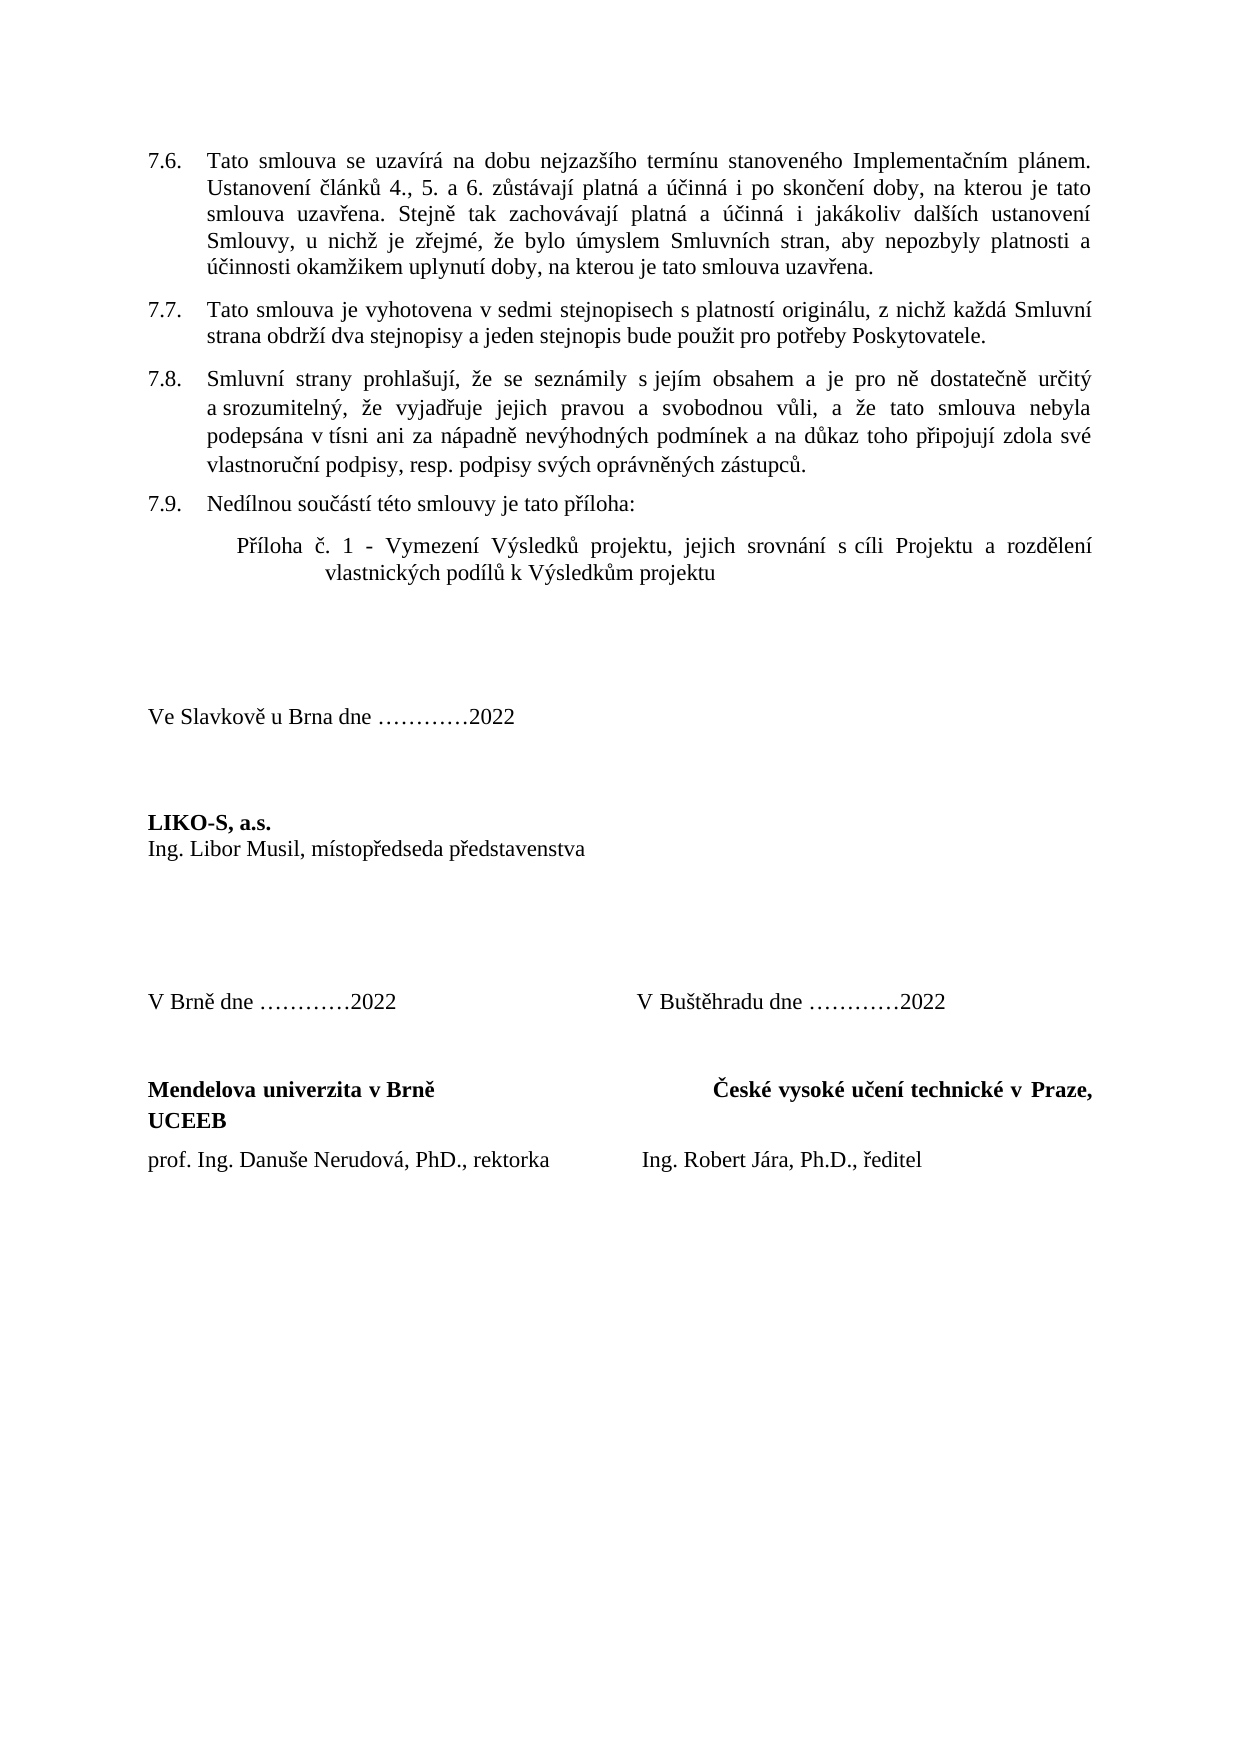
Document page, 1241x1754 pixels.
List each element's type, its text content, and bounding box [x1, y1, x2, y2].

text Mendelova univerzita v Brně České vysoké učení technické v Praze, UCEEB [148, 1071, 1093, 1133]
text prof. Ing. Danuše Nerudová, PhD., rektorka Ing. Robert Jára, Ph.D., ředitel [148, 1146, 1093, 1172]
list Nedílnou součástí této smlouvy je tato příloha: [148, 489, 1093, 516]
list Smluvní strany prohlašují, že se seznámily s jejím obsahem a je pro ně dostatečně určitý a srozumitelný, že vyjadřuje jejich pravou a svobodnou vůli, a že tato smlouva nebyla podepsána v tísni ani za nápadně nevýhodných podmínek a na důkaz toho připojují zdola své vlastnoruční podpisy, resp. podpisy svých oprávněných zástupců. [148, 365, 1093, 477]
text V Brně dne …………2022 V Buštěhradu dne …………2022 [148, 983, 1093, 1015]
list Tato smlouva je vyhotovena v sedmi stejnopisech s platností originálu, z nichž každá Smluvní strana obdrží dva stejnopisy a jeden stejnopis bude použit pro potřeby Poskytovatele. [148, 296, 1093, 349]
text Ve Slavkově u Brna dne …………2022 [148, 703, 1093, 729]
list Tato smlouva se uzavírá na dobu nejzazšího termínu stanoveného Implementačním plánem. Ustanovení článků 4., 5. a 6. zůstávají platná a účinná i po skončení doby, na kterou je tato smlouva uzavřena. Stejně tak zachovávají platná a účinná i jakákoliv dalších ustanovení Smlouvy, u nichž je zřejmé, že bylo úmyslem Smluvních stran, aby nepozbyly platnosti a účinnosti okamžikem uplynutí doby, na kterou je tato smlouva uzavřena. [148, 148, 1093, 279]
text Příloha č. 1 - Vymezení Výsledků projektu, jejich srovnání s cíli Projektu a rozdělení vlastnických podílů k Výsledkům projektu [177, 533, 1093, 585]
text LIKO-S, a.s. [148, 809, 1093, 835]
text Ing. Libor Musil, místopředseda představenstva [148, 835, 1093, 861]
